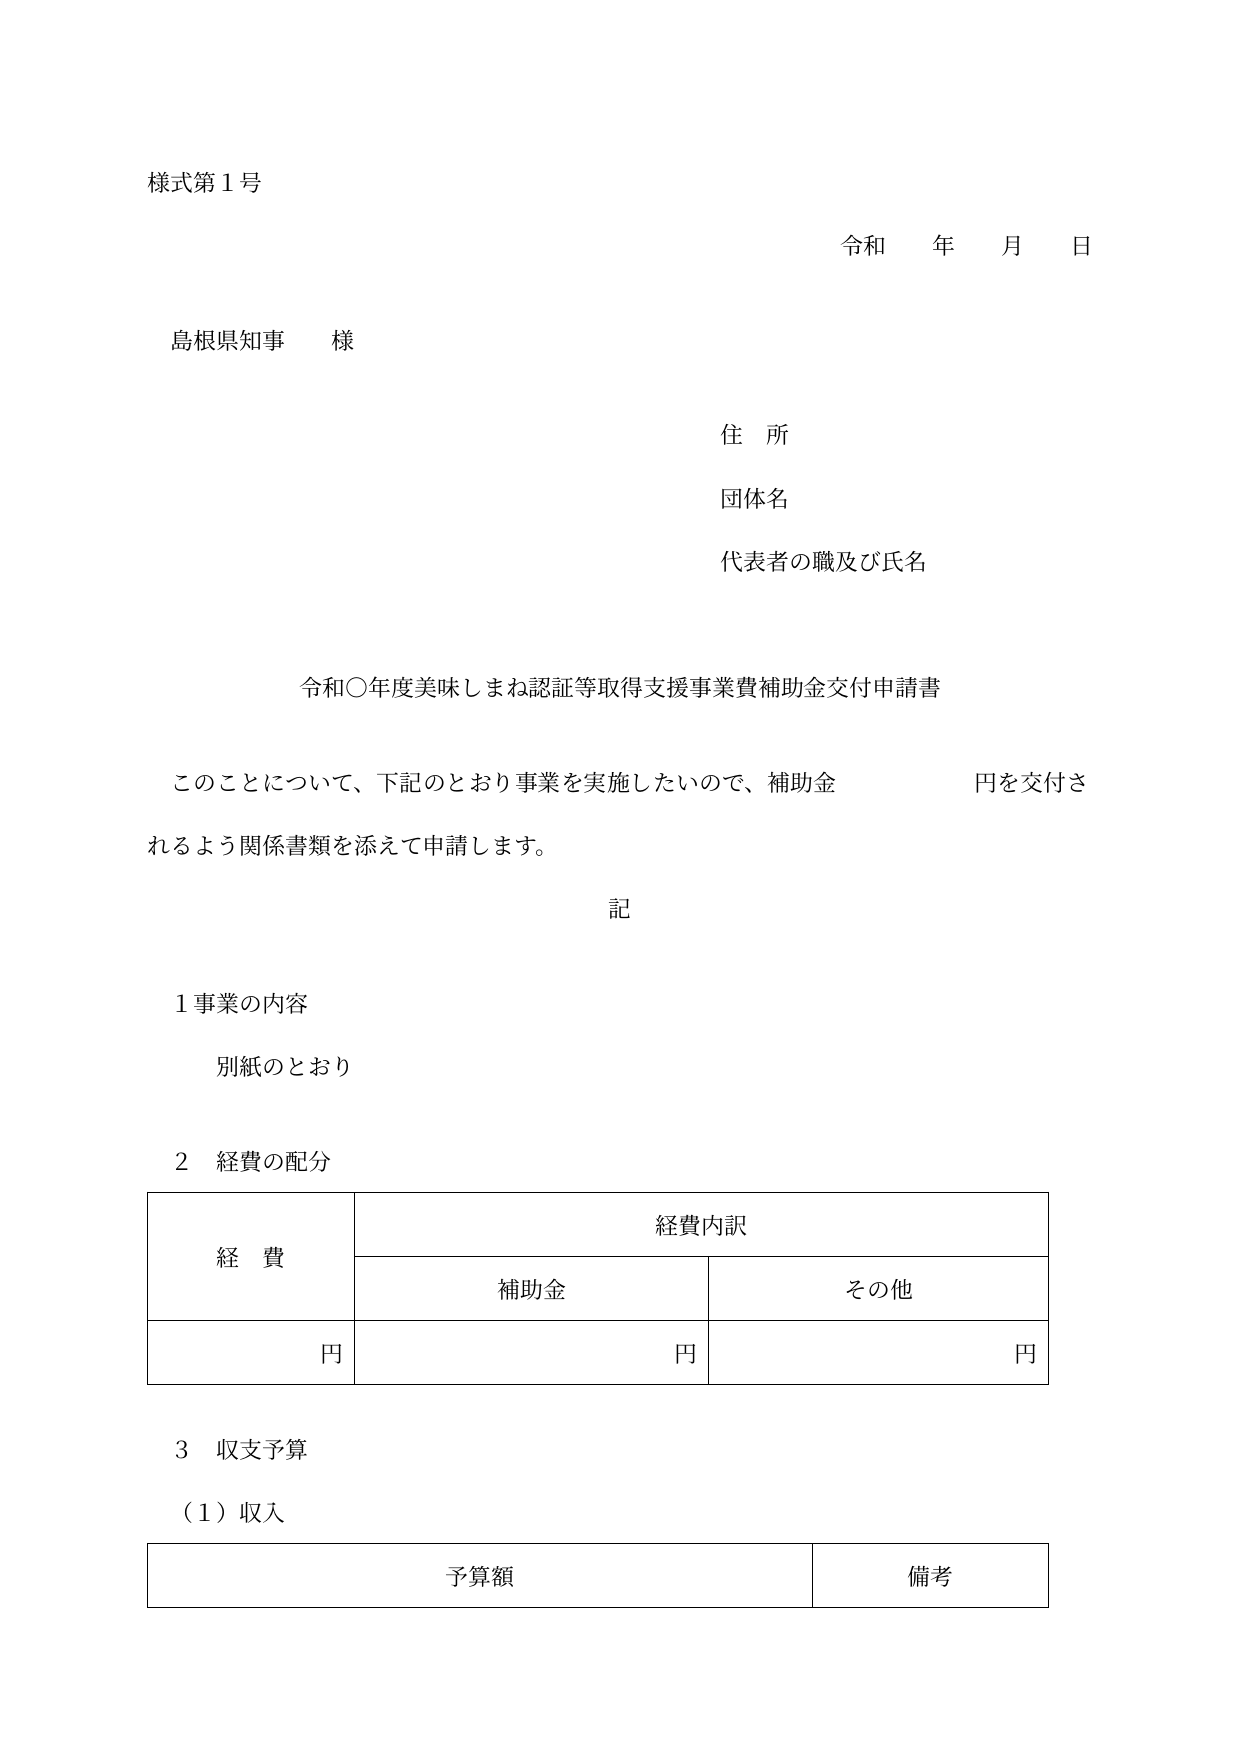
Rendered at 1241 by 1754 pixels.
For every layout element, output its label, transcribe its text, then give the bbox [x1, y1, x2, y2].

text 代表者の職及び氏名 [148, 529, 1092, 592]
text （１）収入 [148, 1480, 1092, 1543]
table_header 予算額 [148, 1544, 812, 1607]
text 団体名 [148, 466, 1092, 529]
table_cell 補助金 [355, 1257, 708, 1320]
text １事業の内容 [148, 971, 1092, 1034]
text 別紙のとおり [148, 1034, 1092, 1097]
text 住 所 [148, 402, 1092, 466]
text 令和○年度美味しまね認証等取得支援事業費補助金交付申請書 [148, 655, 1093, 718]
text 令和 年 月 日 [148, 213, 1092, 276]
subtitle 記 [148, 876, 1092, 939]
table_header 経費内訳 [355, 1193, 1048, 1256]
text 島根県知事 様 [148, 308, 1092, 371]
table_cell 円 [709, 1321, 1048, 1384]
table_cell 円 [355, 1321, 708, 1384]
table_cell 円 [148, 1321, 354, 1384]
text このことについて、下記のとおり事業を実施したいので、補助金 円を交付されるよう関係書類を添えて申請します。 [148, 750, 1092, 876]
text ３ 収支予算 [148, 1417, 1092, 1480]
table_header 経 費 [148, 1193, 354, 1320]
table_cell その他 [709, 1257, 1048, 1320]
text 様式第１号 [148, 150, 1092, 213]
table_header 備考 [813, 1544, 1048, 1607]
text ２ 経費の配分 [148, 1128, 1092, 1192]
